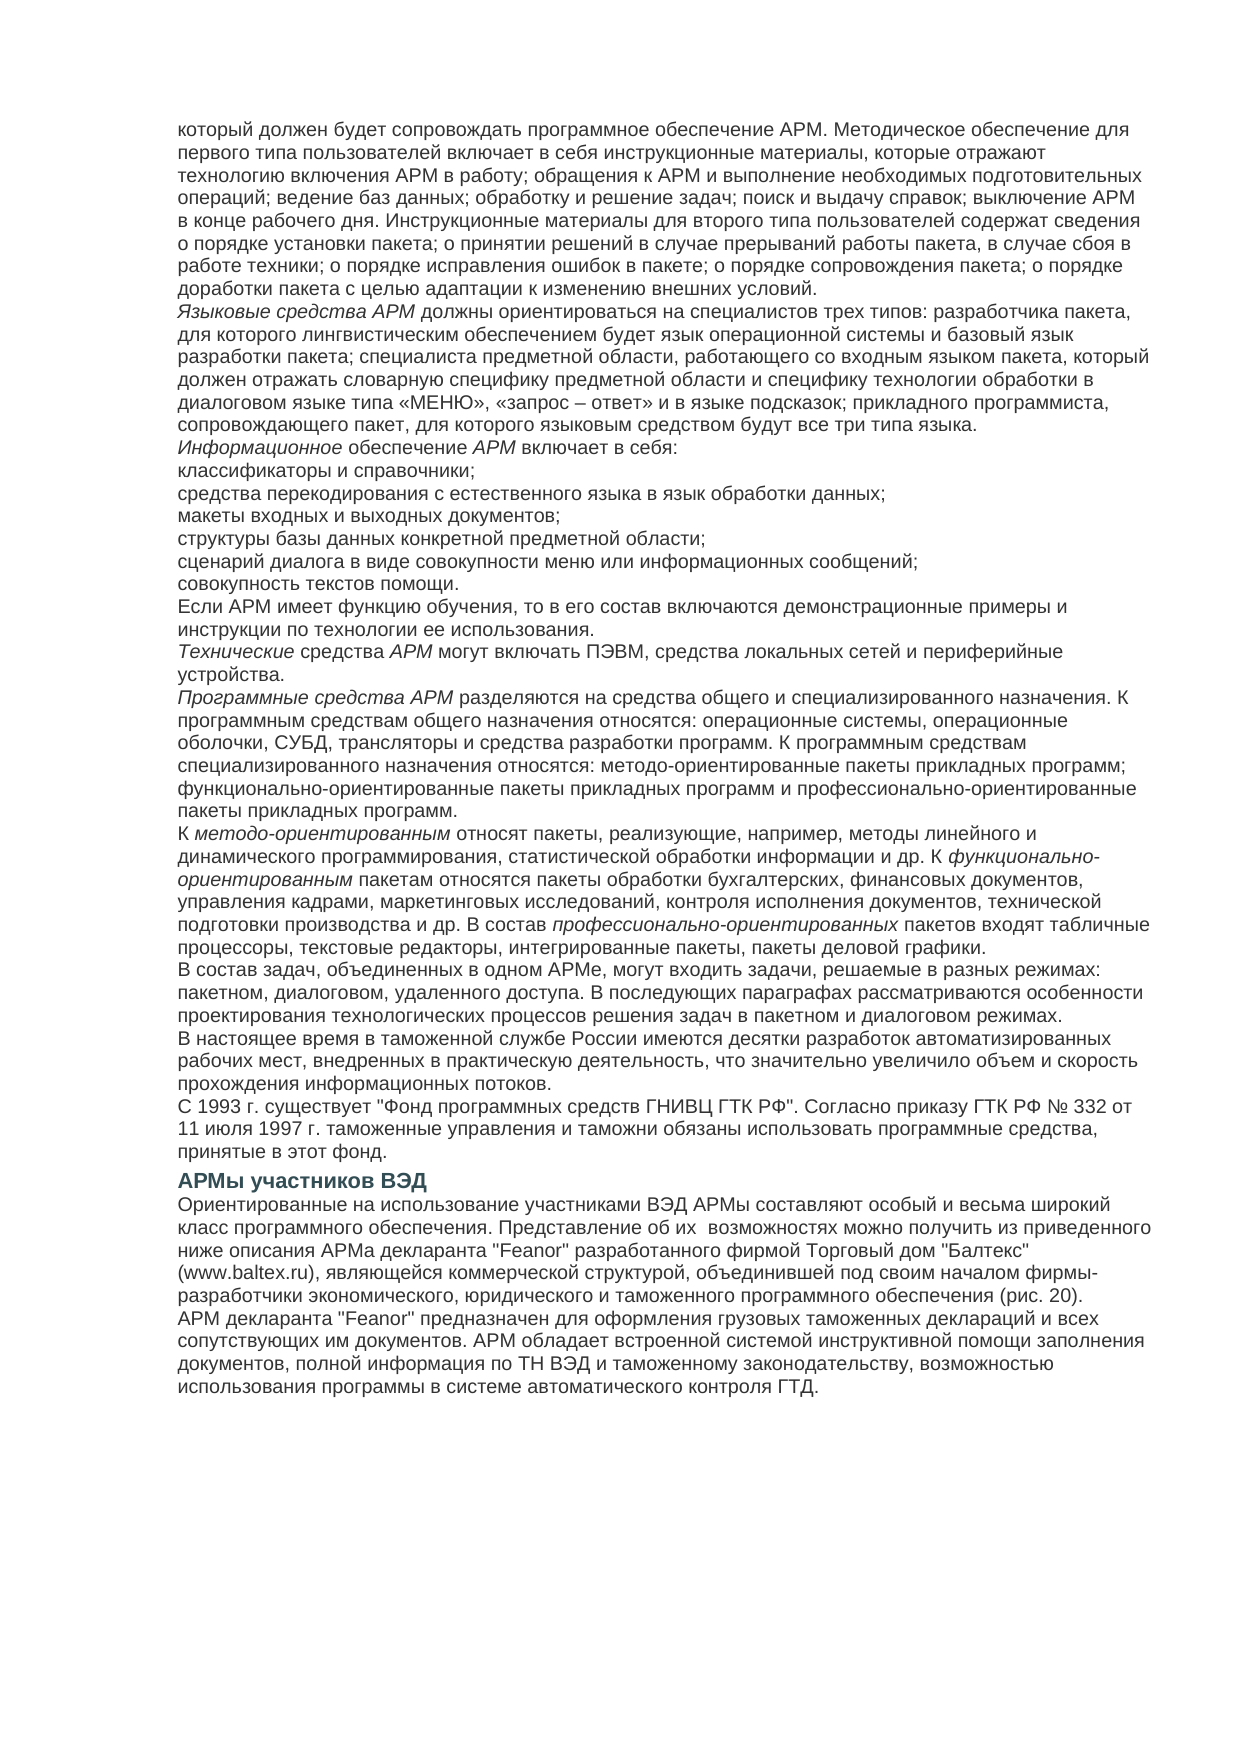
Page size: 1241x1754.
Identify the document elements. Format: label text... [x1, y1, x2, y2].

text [177, 118, 1152, 1163]
subtitle АРМы участников ВЭД [177, 1168, 1152, 1193]
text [177, 1193, 1152, 1397]
